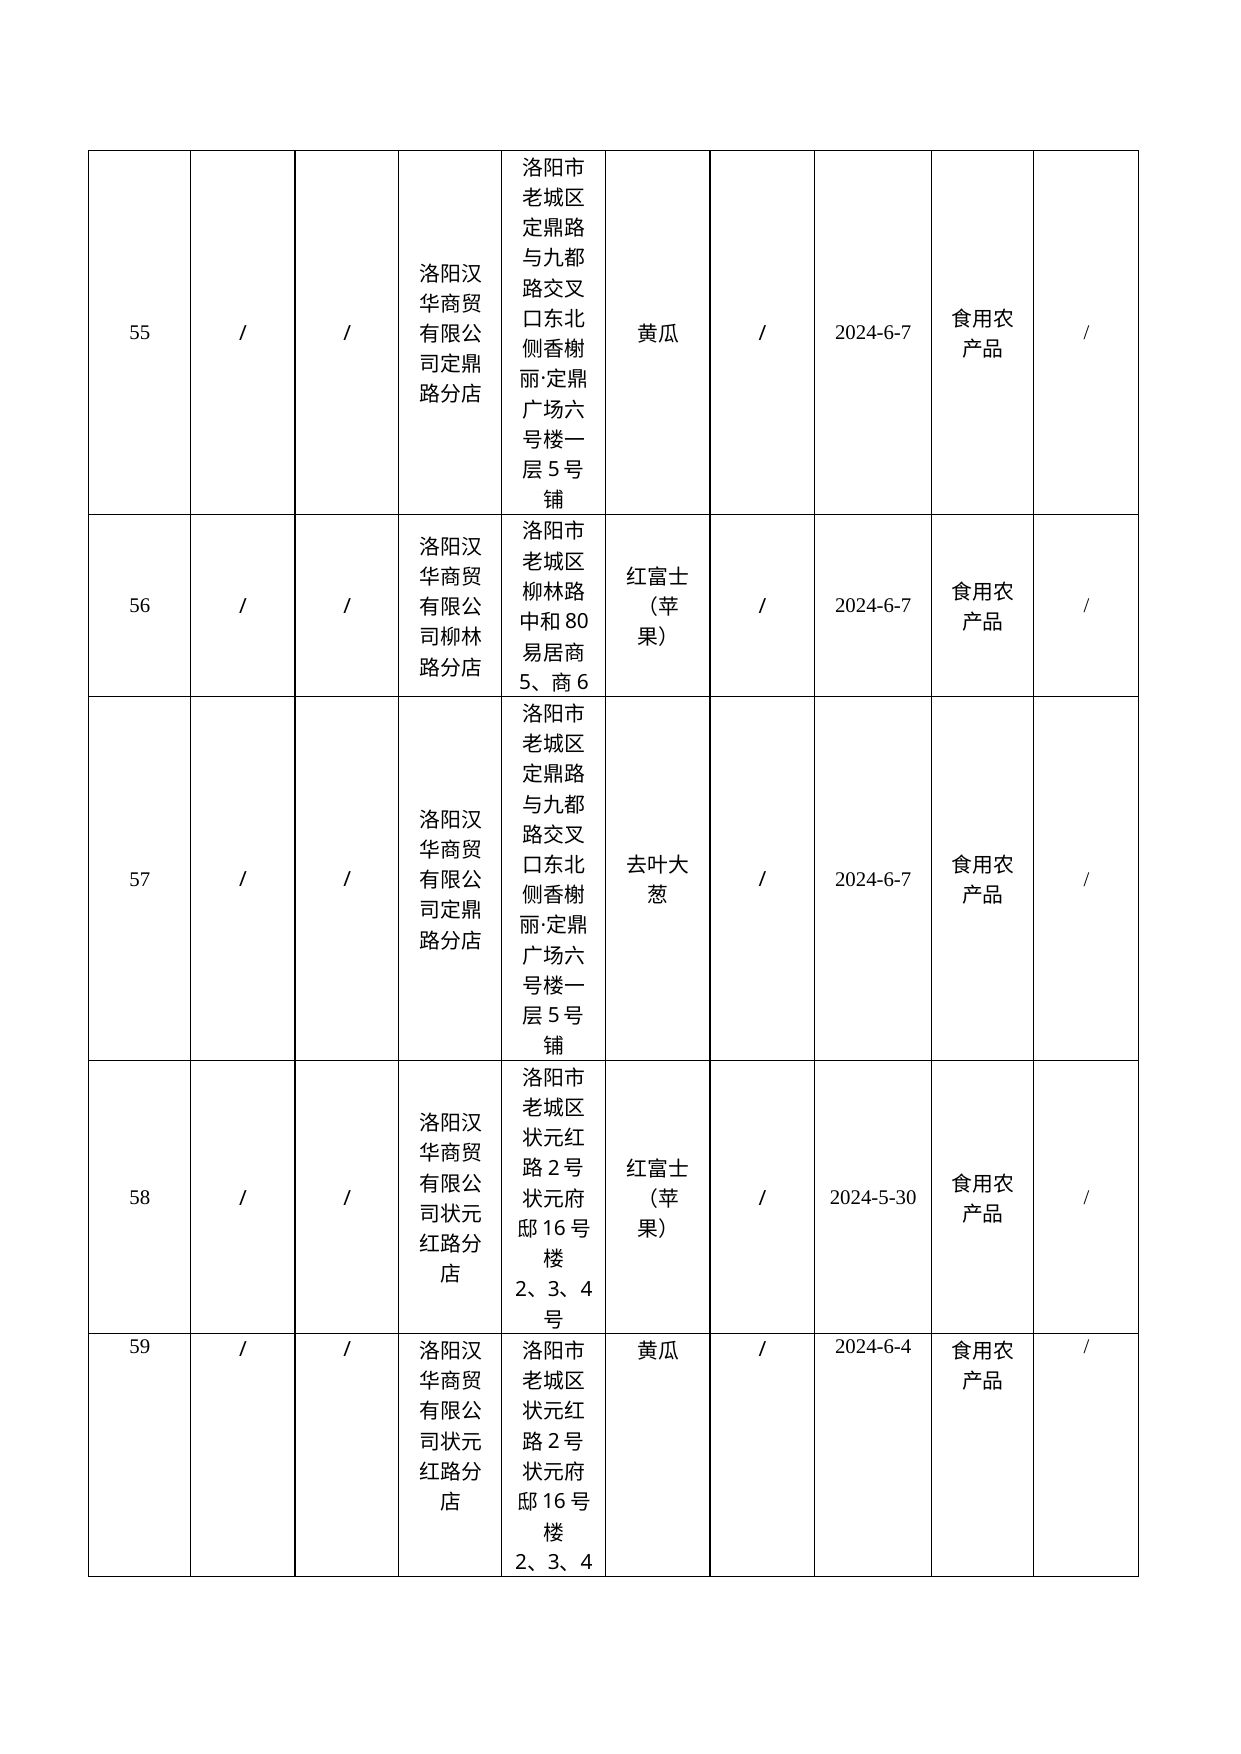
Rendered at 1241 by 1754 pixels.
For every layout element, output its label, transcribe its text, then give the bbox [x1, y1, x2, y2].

table_cell / [191, 515, 294, 696]
table_cell 55 [89, 151, 190, 514]
table_cell 洛阳汉华商贸有限公司状元红路分店 [399, 1334, 501, 1576]
table_cell / [1034, 515, 1138, 696]
table_cell 去叶大葱 [606, 697, 709, 1060]
table_cell 洛阳汉华商贸有限公司柳林路分店 [399, 515, 501, 696]
table_cell 57 [89, 697, 190, 1060]
table_cell / [191, 1334, 294, 1576]
table_cell 食用农产品 [932, 515, 1033, 696]
table_cell 红富士（苹果） [606, 1061, 709, 1333]
table_cell / [191, 697, 294, 1060]
table_cell / [711, 151, 814, 514]
table_cell / [711, 697, 814, 1060]
table_cell 58 [89, 1061, 190, 1333]
table_cell 黄瓜 [606, 151, 709, 514]
table_cell / [711, 1061, 814, 1333]
table_cell / [296, 1061, 398, 1333]
table_cell / [1034, 697, 1138, 1060]
table_cell 食用农产品 [932, 151, 1033, 514]
table_cell 食用农产品 [932, 1061, 1033, 1333]
table_cell 洛阳市老城区定鼎路与九都路交叉口东北侧香榭丽·定鼎广场六号楼一层5号铺 [502, 697, 605, 1060]
table_cell 食用农产品 [932, 1334, 1033, 1576]
table_cell 2024-6-7 [815, 697, 931, 1060]
table_cell / [1034, 151, 1138, 514]
table_cell 洛阳汉华商贸有限公司定鼎路分店 [399, 151, 501, 514]
table_cell 2024-6-4 [815, 1334, 931, 1576]
table_cell 2024-5-30 [815, 1061, 931, 1333]
table_cell 食用农产品 [932, 697, 1033, 1060]
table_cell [502, 1334, 605, 1576]
table_cell 59 [89, 1334, 190, 1576]
table_cell / [711, 515, 814, 696]
table_cell 56 [89, 515, 190, 696]
table_cell 红富士（苹果） [606, 515, 709, 696]
table_cell / [1034, 1061, 1138, 1333]
table_cell / [191, 151, 294, 514]
table_cell 2024-6-7 [815, 515, 931, 696]
table_cell 2024-6-7 [815, 151, 931, 514]
table_cell 黄瓜 [606, 1334, 709, 1576]
table_cell 洛阳市老城区定鼎路与九都路交叉口东北侧香榭丽·定鼎广场六号楼一层5号铺 [502, 151, 605, 514]
table_cell / [296, 151, 398, 514]
table_cell 洛阳市老城区状元红路2号状元府邸16号楼2、3、4号 [502, 1061, 605, 1333]
table_cell / [296, 515, 398, 696]
table_cell / [296, 697, 398, 1060]
table_cell / [1034, 1334, 1138, 1576]
table_cell 洛阳市老城区柳林路中和80易居商5、商6 [502, 515, 605, 696]
table_cell / [191, 1061, 294, 1333]
table_cell 洛阳汉华商贸有限公司状元红路分店 [399, 1061, 501, 1333]
table_cell / [711, 1334, 814, 1576]
table_cell / [296, 1334, 398, 1576]
table_cell 洛阳汉华商贸有限公司定鼎路分店 [399, 697, 501, 1060]
